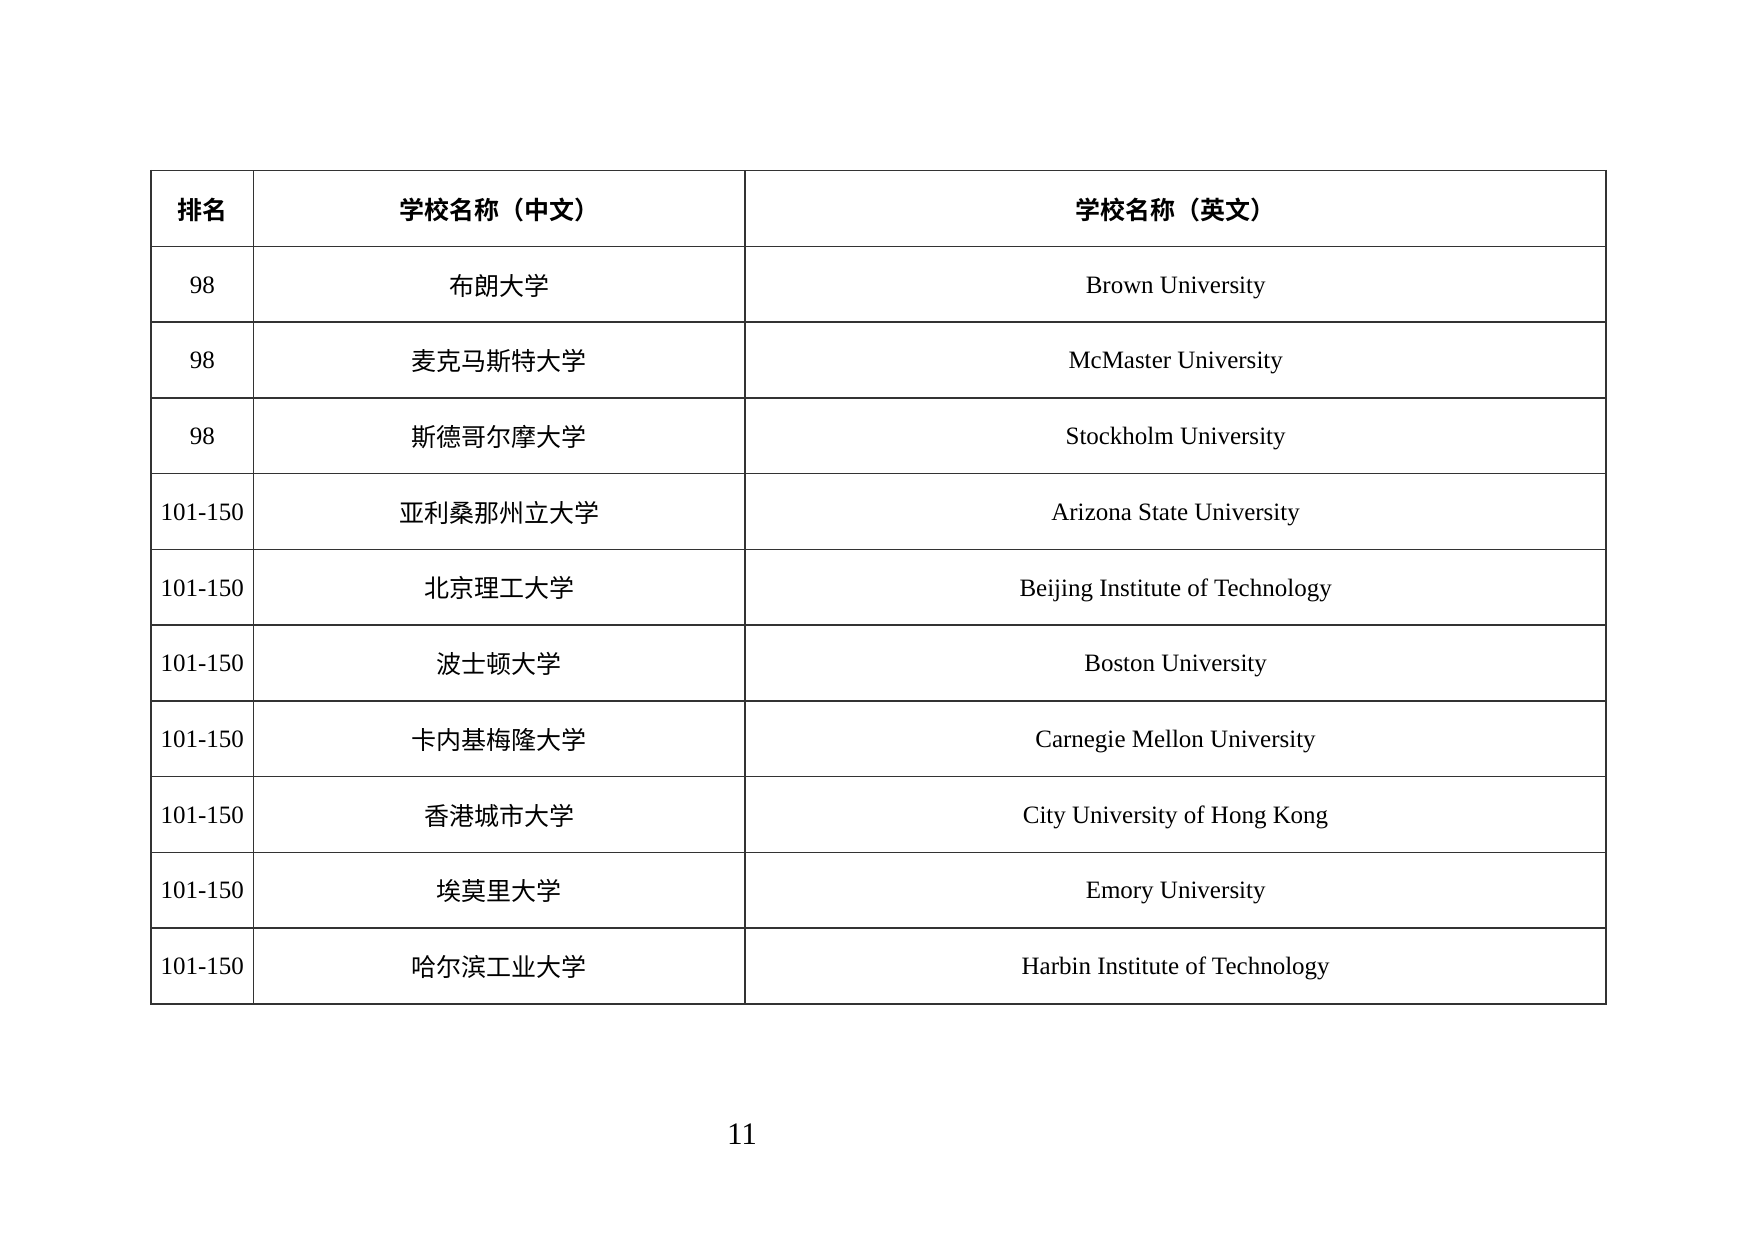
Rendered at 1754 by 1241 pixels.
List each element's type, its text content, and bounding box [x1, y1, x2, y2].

table_cell 卡内基梅隆大学 [254, 702, 744, 776]
table_cell 101-150 [152, 929, 253, 1003]
table_cell 哈尔滨工业大学 [254, 929, 744, 1003]
table_header 学校名称（英文） [746, 171, 1605, 246]
table_cell 斯德哥尔摩大学 [254, 399, 744, 473]
table_cell Arizona State University [746, 474, 1605, 548]
table_cell 98 [152, 323, 253, 397]
table_cell 101-150 [152, 550, 253, 624]
table_cell 麦克马斯特大学 [254, 323, 744, 397]
table_cell Brown University [746, 247, 1605, 321]
table_cell 亚利桑那州立大学 [254, 474, 744, 548]
table_cell 98 [152, 247, 253, 321]
table_cell Harbin Institute of Technology [746, 929, 1605, 1003]
table_cell City University of Hong Kong [746, 777, 1605, 851]
table_cell 101-150 [152, 702, 253, 776]
table_header 学校名称（中文） [254, 171, 744, 246]
table_cell 香港城市大学 [254, 777, 744, 851]
table_cell 埃莫里大学 [254, 853, 744, 927]
table_cell 101-150 [152, 626, 253, 700]
table_cell McMaster University [746, 323, 1605, 397]
table_cell Beijing Institute of Technology [746, 550, 1605, 624]
table_cell 101-150 [152, 853, 253, 927]
table_cell Boston University [746, 626, 1605, 700]
table_cell 布朗大学 [254, 247, 744, 321]
table_cell 101-150 [152, 777, 253, 851]
table_cell 北京理工大学 [254, 550, 744, 624]
table_cell Emory University [746, 853, 1605, 927]
table_header 排名 [152, 171, 253, 246]
table_cell Carnegie Mellon University [746, 702, 1605, 776]
table_cell 101-150 [152, 474, 253, 548]
table_cell Stockholm University [746, 399, 1605, 473]
table_cell 98 [152, 399, 253, 473]
table_cell 波士顿大学 [254, 626, 744, 700]
